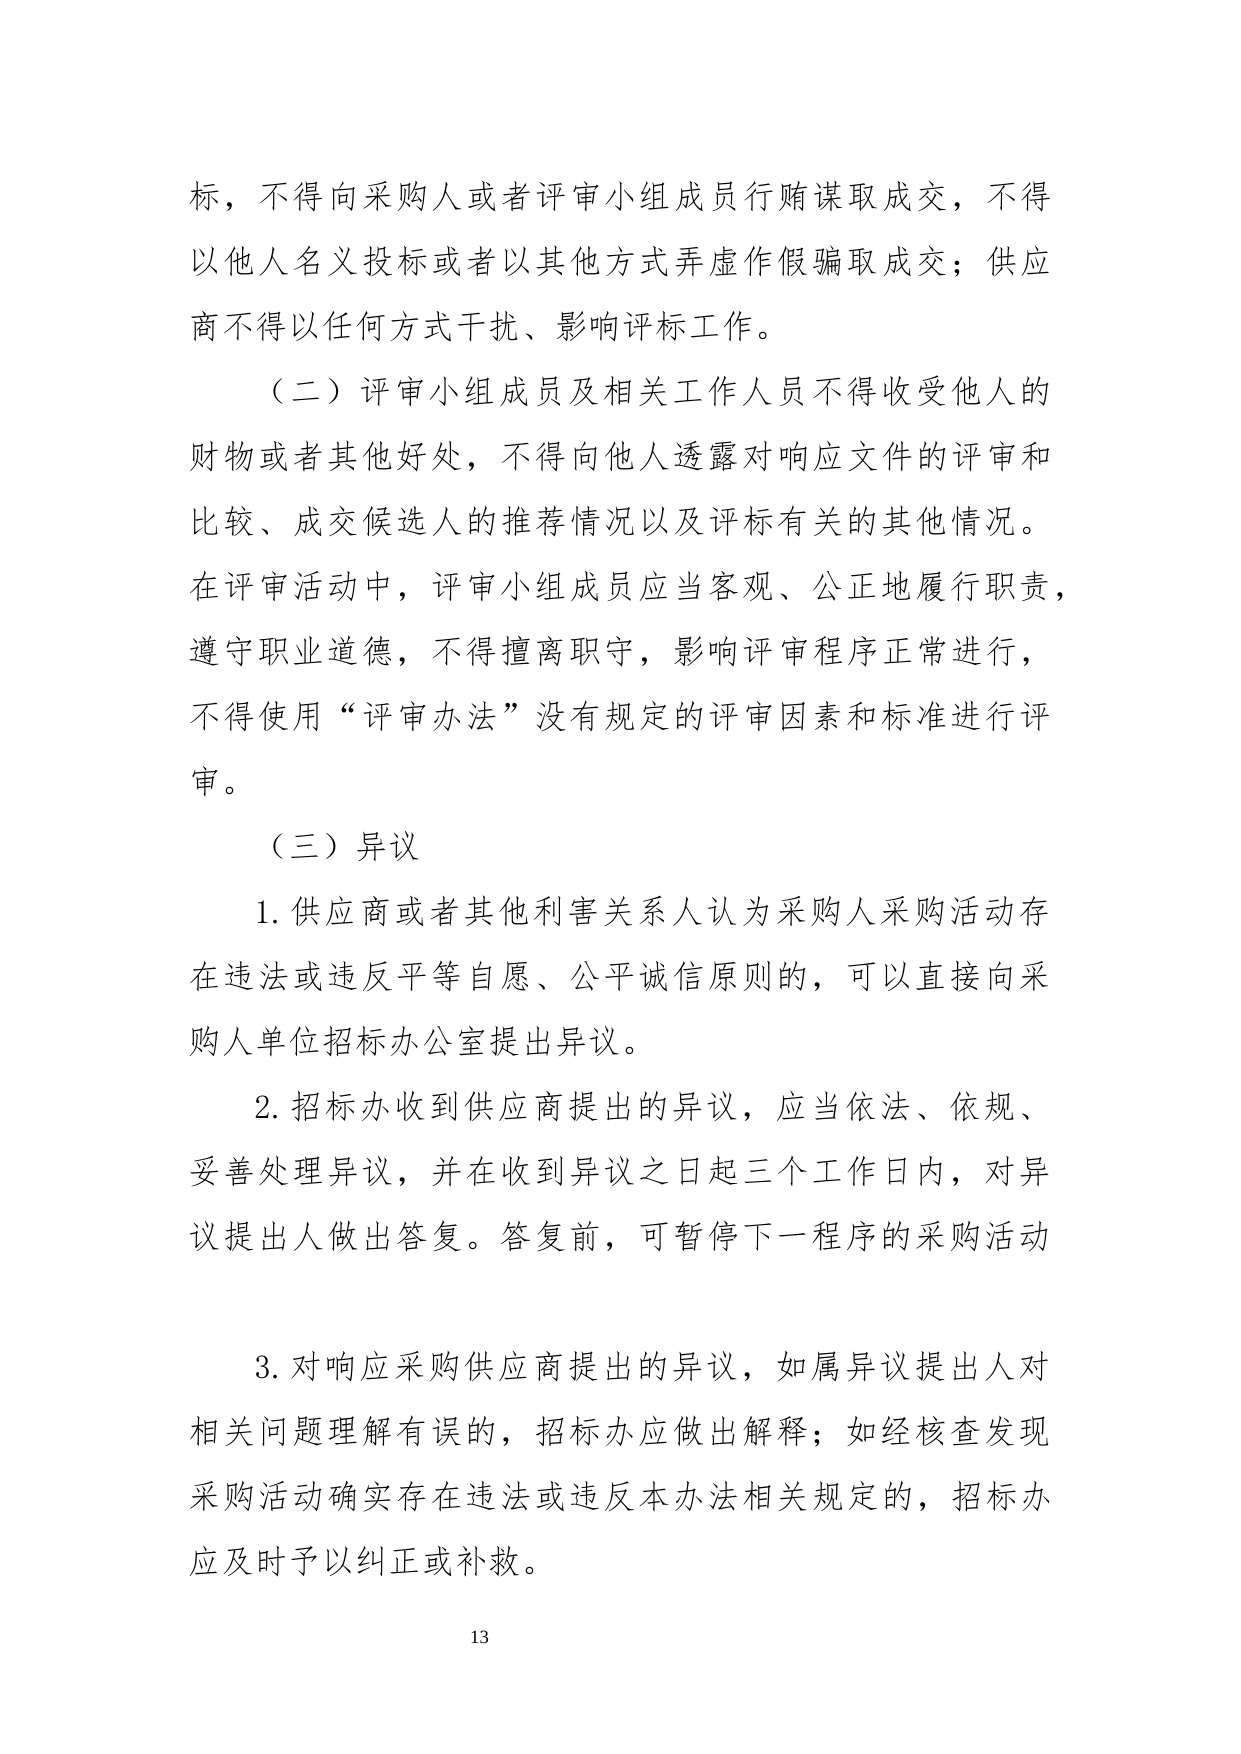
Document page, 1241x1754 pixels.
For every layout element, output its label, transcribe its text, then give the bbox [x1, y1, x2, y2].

text （二）评审小组成员及相关工作人员不得收受他人的财物或者其他好处，不得向他人透露对响应文件的评审和比较、成交候选人的推荐情况以及评标有关的其他情况。在评审活动中，评审小组成员应当客观、公正地履行职责，遵守职业道德，不得擅离职守，影响评审程序正常进行，不得使用“评审办法”没有规定的评审因素和标准进行评审。 [187, 357, 1053, 812]
text 3.对响应采购供应商提出的异议，如属异议提出人对相关问题理解有误的，招标办应做出解释；如经核查发现采购活动确实存在违法或违反本办法相关规定的，招标办应及时予以纠正或补救。 [187, 1332, 1053, 1592]
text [187, 162, 1053, 357]
text 2.招标办收到供应商提出的异议，应当依法、依规、妥善处理异议，并在收到异议之日起三个工作日内，对异议提出人做出答复。答复前，可暂停下一程序的采购活动。 [187, 1072, 1053, 1332]
text 1.供应商或者其他利害关系人认为采购人采购活动存在违法或违反平等自愿、公平诚信原则的，可以直接向采购人单位招标办公室提出异议。 [187, 877, 1053, 1072]
subtitle （三）异议 [187, 812, 1053, 877]
